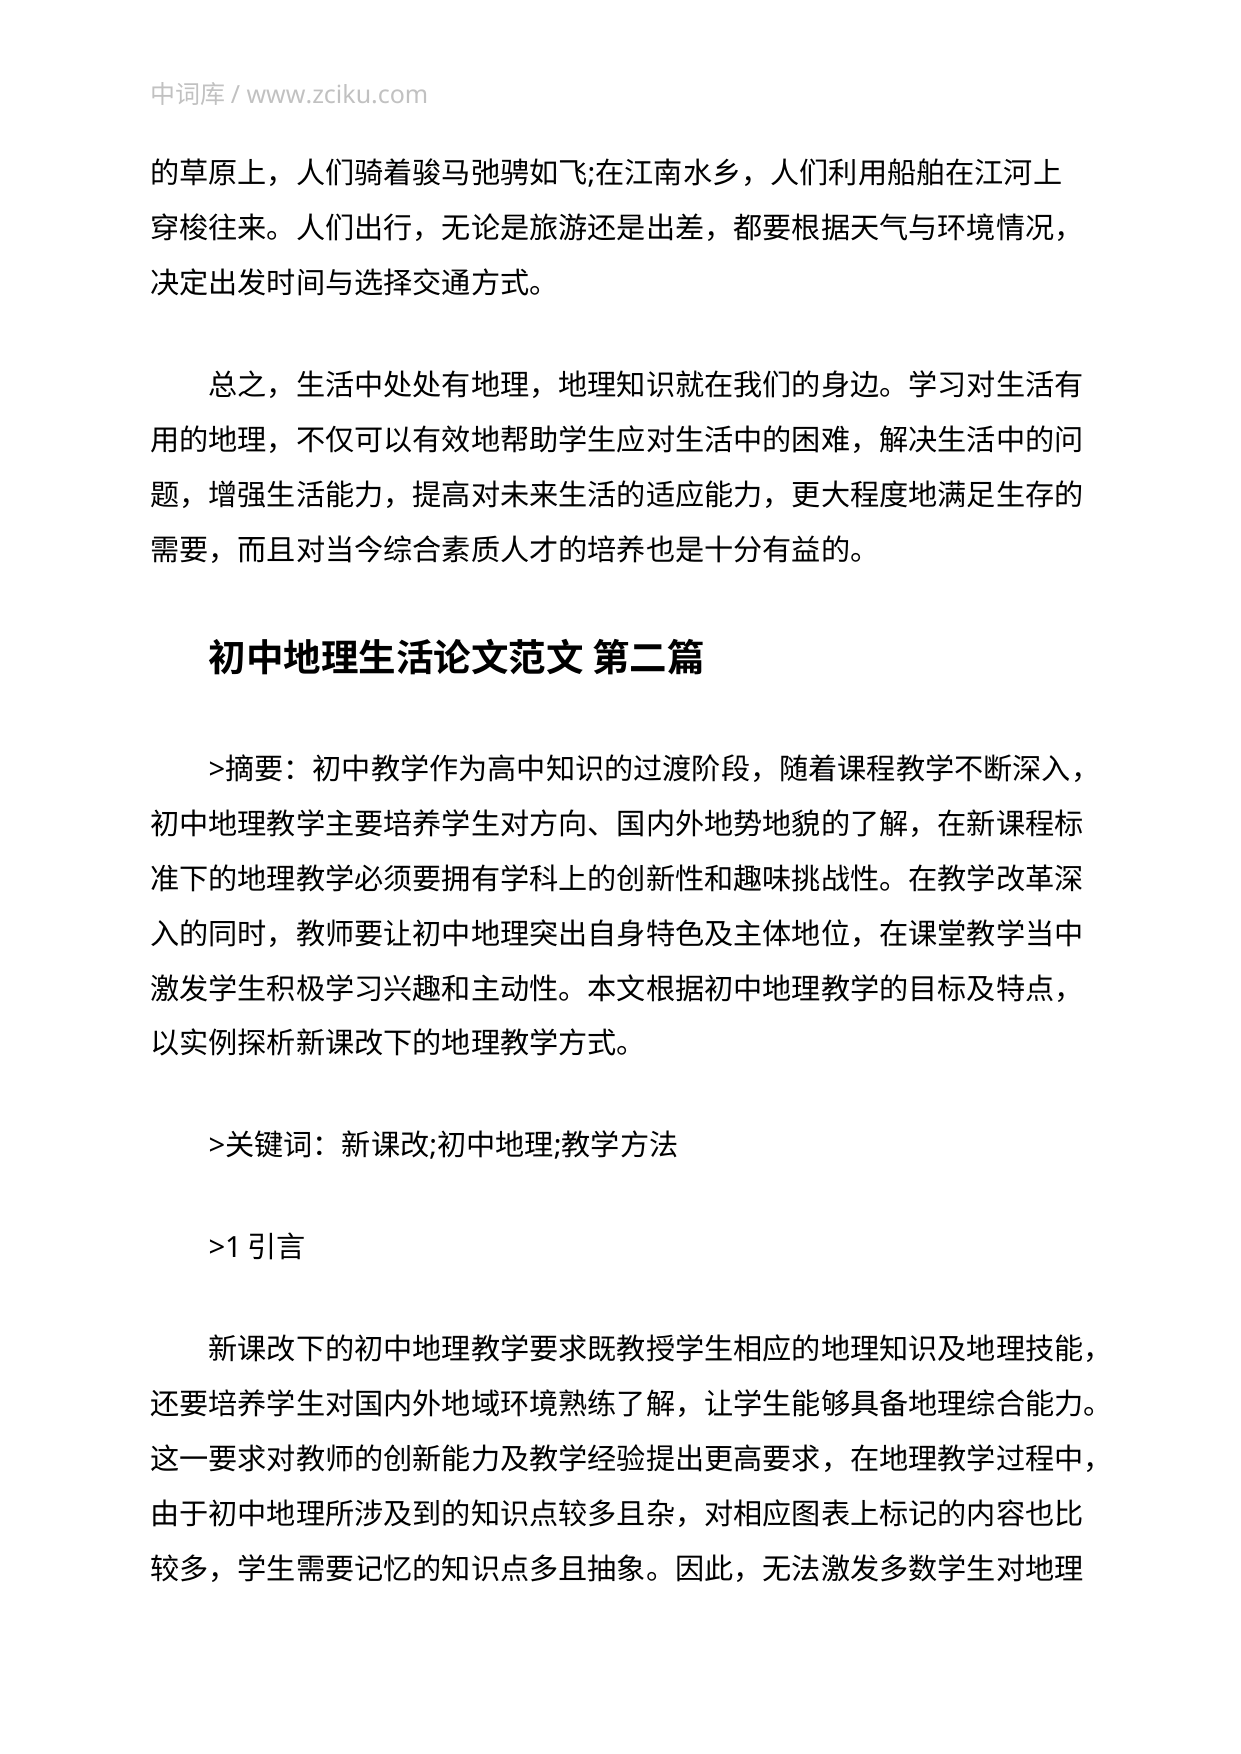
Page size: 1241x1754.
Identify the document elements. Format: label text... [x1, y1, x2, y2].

text >关键词：新课改;初中地理;教学方法 [150, 1122, 1090, 1164]
text >1引言 [150, 1224, 1090, 1266]
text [150, 150, 1090, 302]
text 总之，生活中处处有地理，地理知识就在我们的身边。学习对生活有用的地理，不仅可以有效地帮助学生应对生活中的困难，解决生活中的问题，增强生活能力，提高对未来生活的适应能力，更大程度地满足生存的需要，而且对当今综合素质人才的培养也是十分有益的。 [150, 362, 1090, 569]
text 初中地理生活论文范文 第二篇 [150, 628, 1090, 682]
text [150, 1326, 1090, 1588]
text >摘要：初中教学作为高中知识的过渡阶段，随着课程教学不断深入，初中地理教学主要培养学生对方向、国内外地势地貌的了解，在新课程标准下的地理教学必须要拥有学科上的创新性和趣味挑战性。在教学改革深入的同时，教师要让初中地理突出自身特色及主体地位，在课堂教学当中激发学生积极学习兴趣和主动性。本文根据初中地理教学的目标及特点，以实例探析新课改下的地理教学方式。 [150, 746, 1090, 1062]
